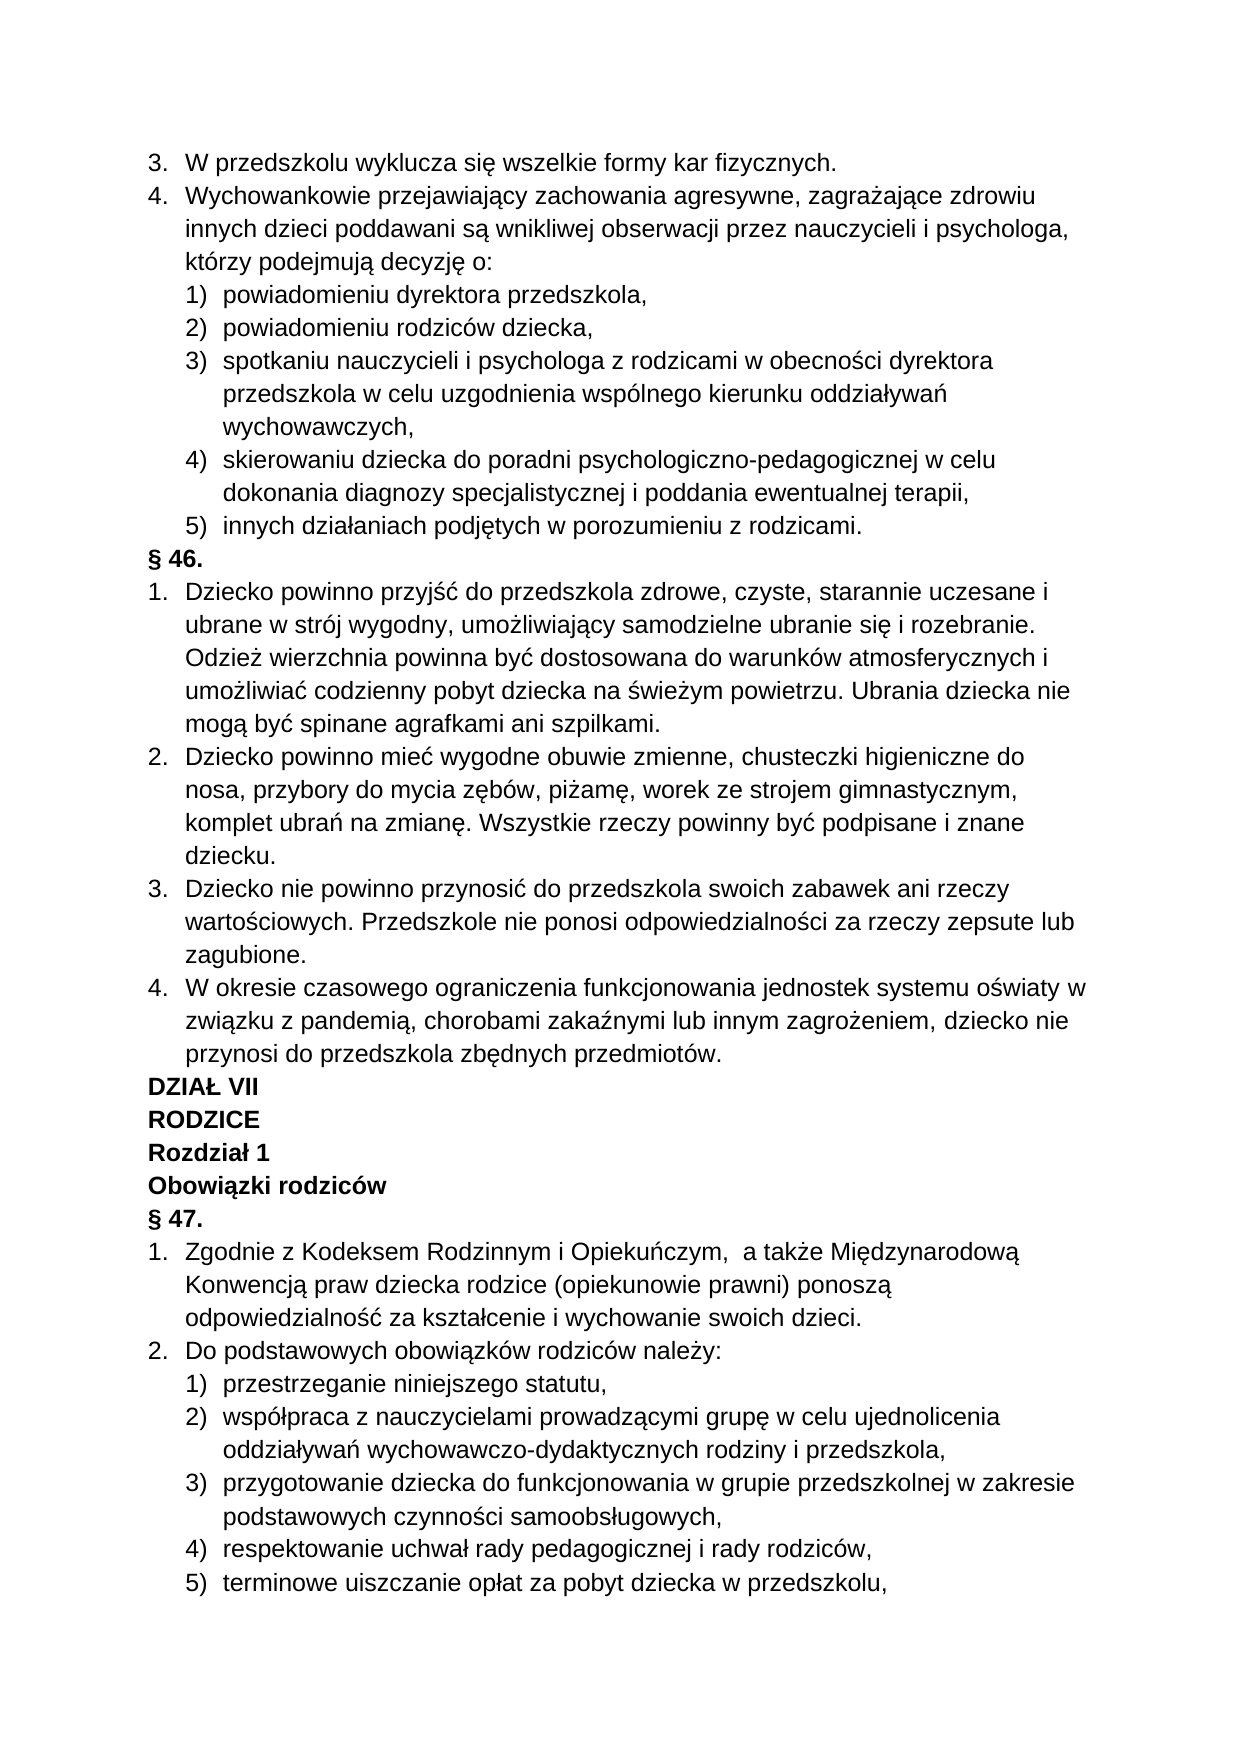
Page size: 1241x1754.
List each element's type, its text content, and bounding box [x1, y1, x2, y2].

list Wychowankowie przejawiający zachowania agresywne, zagrażające zdrowiu innych dzieci poddawani są wnikliwej obserwacji przez nauczycieli i psychologa, którzy podejmują decyzję o: [148, 181, 1093, 275]
list przygotowanie dziecka do funkcjonowania w grupie przedszkolnej w zakresie podstawowych czynności samoobsługowych, [185, 1468, 1093, 1530]
list Dziecko powinno mieć wygodne obuwie zmienne, chusteczki higieniczne do nosa, przybory do mycia zębów, piżamę, worek ze strojem gimnastycznym, komplet ubrań na zmianę. Wszystkie rzeczy powinny być podpisane i znane dziecku. [148, 742, 1093, 870]
text DZIAŁ VII [148, 1072, 1093, 1101]
list W okresie czasowego ograniczenia funkcjonowania jednostek systemu oświaty w związku z pandemią, chorobami zakaźnymi lub innym zagrożeniem, dziecko nie przynosi do przedszkola zbędnych przedmiotów. [148, 973, 1093, 1068]
list spotkaniu nauczycieli i psychologa z rodzicami w obecności dyrektora przedszkola w celu uzgodnienia wspólnego kierunku oddziaływań wychowawczych, [185, 346, 1093, 441]
list powiadomieniu rodziców dziecka, [185, 313, 1093, 341]
list Dziecko nie powinno przynosić do przedszkola swoich zabawek ani rzeczy wartościowych. Przedszkole nie ponosi odpowiedzialności za rzeczy zepsute lub zagubione. [148, 874, 1093, 969]
text Obowiązki rodziców [148, 1171, 1093, 1200]
list respektowanie uchwał rady pedagogicznej i rady rodziców, [185, 1534, 1093, 1563]
list Do podstawowych obowiązków rodziców należy: [148, 1336, 1093, 1365]
list W przedszkolu wyklucza się wszelkie formy kar fizycznych. [148, 148, 1093, 176]
list skierowaniu dziecka do poradni psychologiczno-pedagogicznej w celu dokonania diagnozy specjalistycznej i poddania ewentualnej terapii, [185, 445, 1093, 507]
text § 46. [148, 544, 1093, 573]
list współpraca z nauczycielami prowadzącymi grupę w celu ujednolicenia oddziaływań wychowawczo-dydaktycznych rodziny i przedszkola, [185, 1402, 1093, 1464]
list powiadomieniu dyrektora przedszkola, [185, 280, 1093, 308]
list innych działaniach podjętych w porozumieniu z rodzicami. [185, 511, 1093, 539]
list Zgodnie z Kodeksem Rodzinnym i Opiekuńczym, a także Międzynarodową Konwencją praw dziecka rodzice (opiekunowie prawni) ponoszą odpowiedzialność za kształcenie i wychowanie swoich dzieci. [148, 1237, 1093, 1332]
text Rozdział 1 [148, 1138, 1093, 1167]
list przestrzeganie niniejszego statutu, [185, 1369, 1093, 1398]
list terminowe uiszczanie opłat za pobyt dziecka w przedszkolu, [185, 1567, 1093, 1596]
list Dziecko powinno przyjść do przedszkola zdrowe, czyste, starannie uczesane i ubrane w strój wygodny, umożliwiający samodzielne ubranie się i rozebranie. Odzież wierzchnia powinna być dostosowana do warunków atmosferycznych i umożliwiać codzienny pobyt dziecka na świeżym powietrzu. Ubrania dziecka nie mogą być spinane agrafkami ani szpilkami. [148, 577, 1093, 738]
text § 47. [148, 1204, 1093, 1233]
text RODZICE [148, 1105, 1093, 1134]
